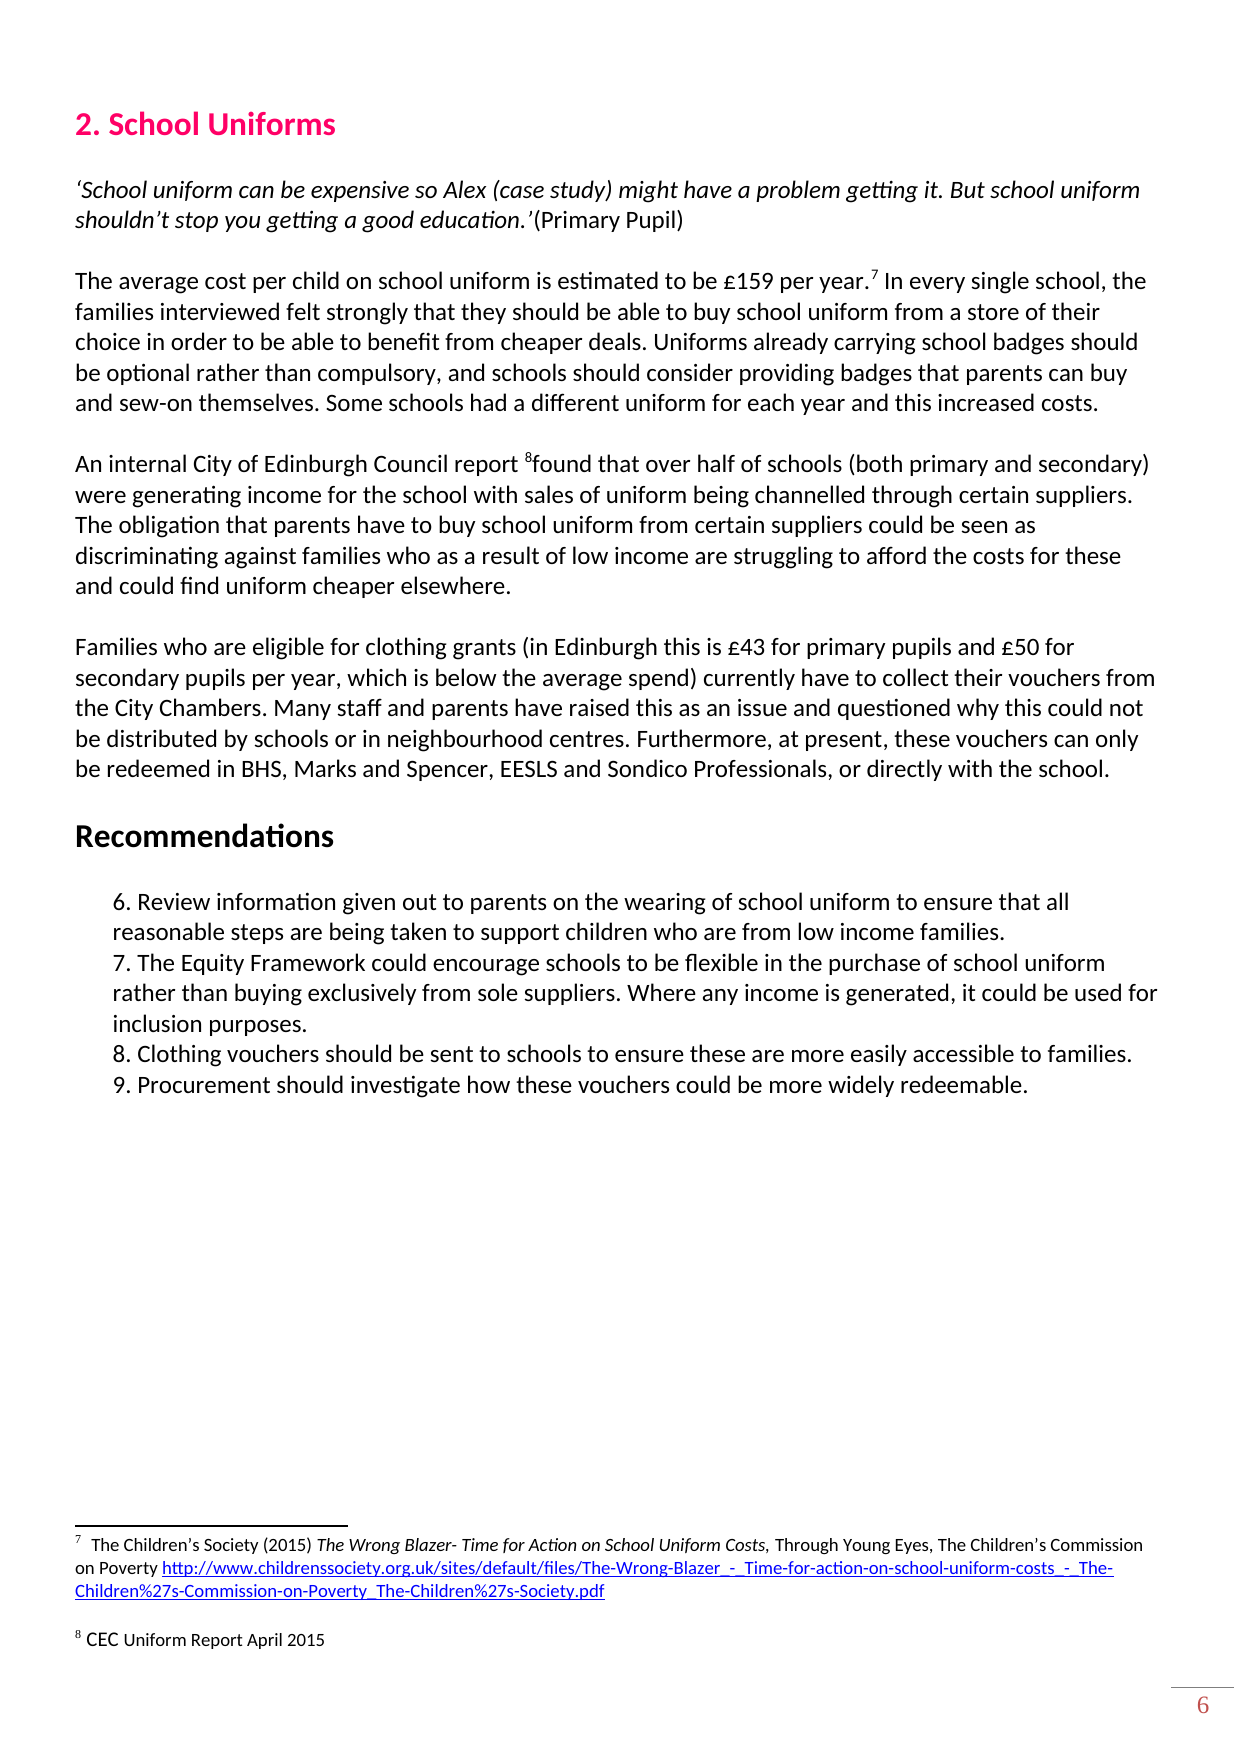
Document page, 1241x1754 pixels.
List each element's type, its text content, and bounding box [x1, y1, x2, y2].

text The obligation that parents have to buy school uniform from certain suppliers could be seen as discriminating against families who as a result of low income are struggling to afford the costs for these and could find uniform cheaper elsewhere. [75, 509, 1165, 601]
text Recommendations [75, 815, 1165, 855]
text 7. The Equity Framework could encourage schools to be flexible in the purchase of school uniform rather than buying exclusively from sole suppliers. Where any income is generated, it could be used for inclusion purposes. [112, 947, 1165, 1038]
text An internal City of Edinburgh Council report found that over half of schools (both primary and secondary) were generating income for the school with sales of uniform being channelled through certain suppliers. [75, 448, 1165, 509]
text ‘School uniform can be expensive so Alex (case study) might have a problem getting it. But school uniform shouldn’t stop you getting a good education.’(Primary Pupil) [75, 174, 1165, 235]
text Families who are eligible for clothing grants (in Edinburgh this is £43 for primary pupils and £50 for secondary pupils per year, which is below the average spend) currently have to collect their vouchers from the City Chambers. Many staff and parents have raised this as an issue and questioned why this could not be distributed by schools or in neighbourhood centres. Furthermore, at present, these vouchers can only be redeemed in BHS, Marks and Spencer, EESLS and Sondico Professionals, or directly with the school. [75, 632, 1165, 784]
text 6. Review information given out to parents on the wearing of school uniform to ensure that all reasonable steps are being taken to support children who are from low income families. [112, 886, 1165, 947]
text 8. Clothing vouchers should be sent to schools to ensure these are more easily accessible to families. [112, 1038, 1165, 1069]
text 9. Procurement should investigate how these vouchers could be more widely redeemable. [112, 1069, 1165, 1099]
text 2. School Uniforms [75, 102, 1165, 143]
text The average cost per child on school uniform is estimated to be £159 per year. In every single school, the families interviewed felt strongly that they should be able to buy school uniform from a store of their choice in order to be able to benefit from cheaper deals. Uniforms already carrying school badges should be optional rather than compulsory, and schools should consider providing badges that parents can buy and sew-on themselves. Some schools had a different uniform for each year and this increased costs. [75, 265, 1165, 418]
